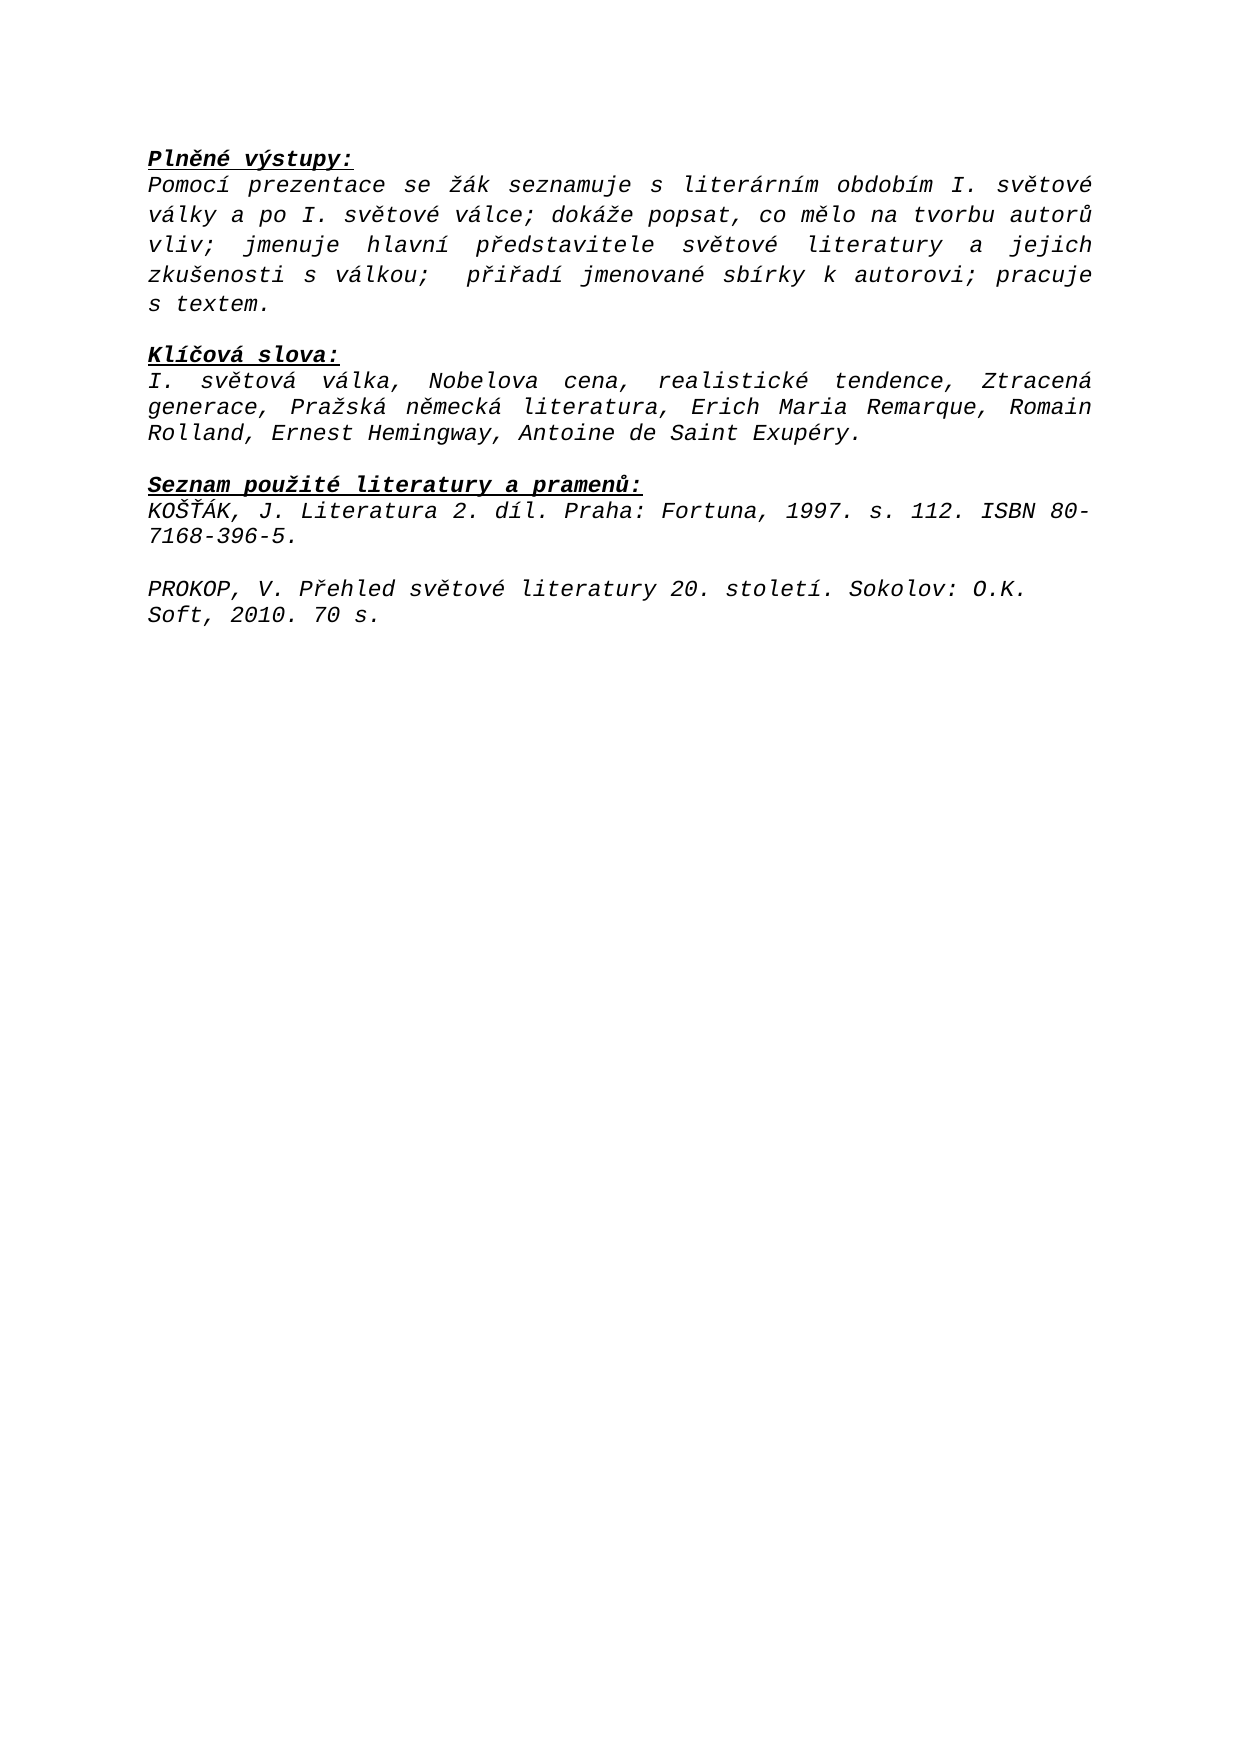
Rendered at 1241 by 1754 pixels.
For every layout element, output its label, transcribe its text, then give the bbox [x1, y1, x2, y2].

text Seznam použité literatury a pramenů: [148, 473, 1093, 499]
text PROKOP, V. Přehled světové literatury 20. století. Sokolov: O.K. Soft, 2010. 70 s. [148, 577, 1093, 629]
text KOŠŤÁK, J. Literatura 2. díl. Praha: Fortuna, 1997. s. 112. ISBN 80-7168-396-5. [148, 499, 1093, 551]
text Plněné výstupy: [148, 148, 1093, 173]
text I. světová válka, Nobelova cena, realistické tendence, Ztracená generace, Pražská německá literatura, Erich Maria Remarque, Romain Rolland, Ernest Hemingway, Antoine de Saint Exupéry. [148, 369, 1093, 447]
text Klíčová slova: [148, 343, 1093, 369]
text Pomocí prezentace se žák seznamuje s literárním obdobím I. světové války a po I. světové válce; dokáže popsat, co mělo na tvorbu autorů vliv; jmenuje hlavní představitele světové literatury a jejich zkušenosti s válkou; přiřadí jmenované sbírky k autorovi; pracuje s textem. [148, 173, 1093, 319]
